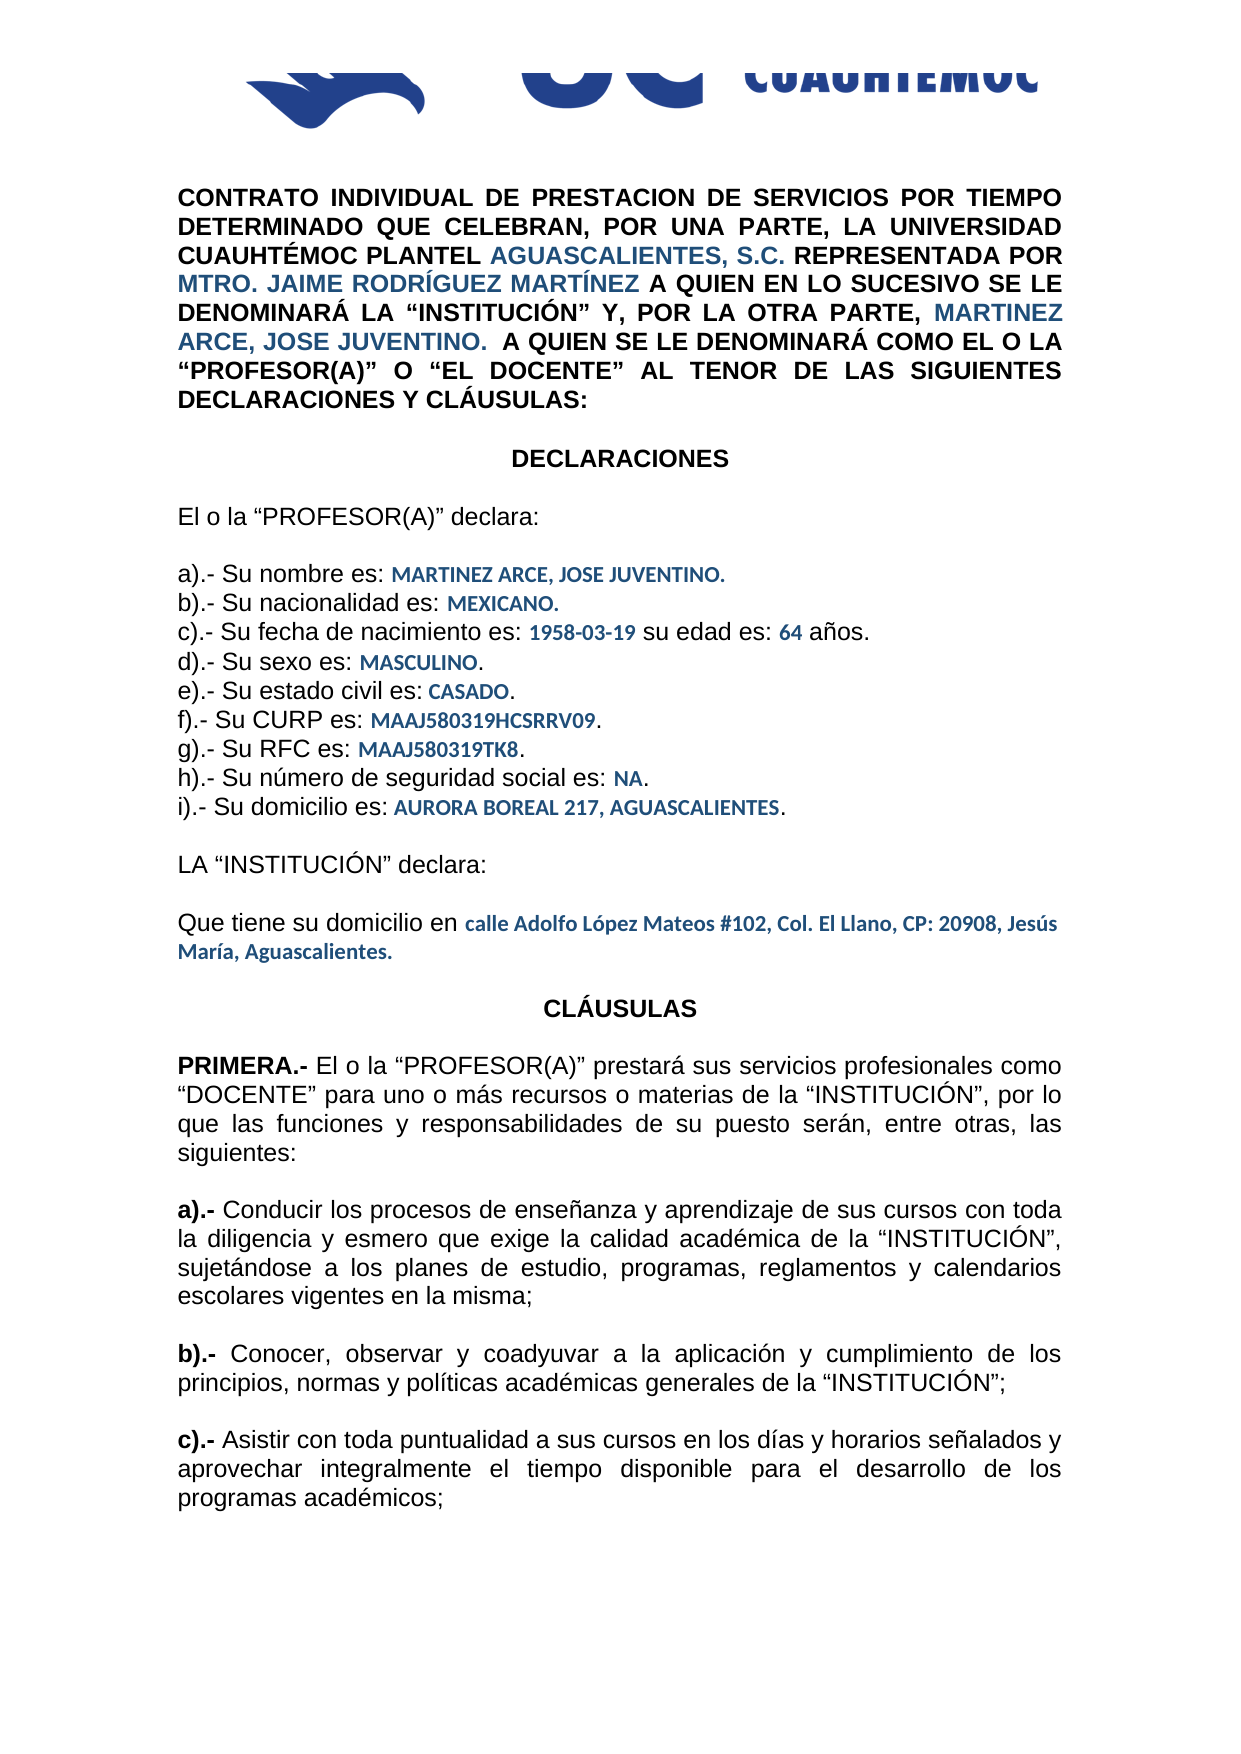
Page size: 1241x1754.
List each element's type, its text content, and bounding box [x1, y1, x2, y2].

text c).- Asistir con toda puntualidad a sus cursos en los días y horarios señalados y aprovechar integralmente el tiempo disponible para el desarrollo de los programas académicos; [177, 1425, 1063, 1511]
text Que tiene su domicilio en calle Adolfo López Mateos #102, Col. El Llano, CP: 20908, Jesús María, Aguascalientes. [177, 908, 1063, 965]
picture [177, 73, 1063, 139]
text DECLARACIONES [177, 444, 1063, 473]
text e).- Su estado civil es: CASADO. [177, 676, 1063, 705]
text a).- Conducir los procesos de enseñanza y aprendizaje de sus cursos con toda la diligencia y esmero que exige la calidad académica de la “INSTITUCIÓN”, sujetándose a los planes de estudio, programas, reglamentos y calendarios escolares vigentes en la misma; [177, 1195, 1063, 1310]
text PRIMERA.- El o la “PROFESOR(A)” prestará sus servicios profesionales como “DOCENTE” para uno o más recursos o materias de la “INSTITUCIÓN”, por lo que las funciones y responsabilidades de su puesto serán, entre otras, las siguientes: [177, 1051, 1063, 1166]
text d).- Su sexo es: MASCULINO. [177, 647, 1063, 676]
text LA “INSTITUCIÓN” declara: [177, 850, 1063, 879]
text CONTRATO INDIVIDUAL DE PRESTACION DE SERVICIOS POR TIEMPO DETERMINADO QUE CELEBRAN, POR UNA PARTE, LA UNIVERSIDAD CUAUHTÉMOC PLANTEL AGUASCALIENTES, S.C. REPRESENTADA POR MTRO. JAIME RODRÍGUEZ MARTÍNEZ A QUIEN EN LO SUCESIVO SE LE DENOMINARÁ LA “INSTITUCIÓN” Y, POR LA OTRA PARTE, MARTINEZ ARCE, JOSE JUVENTINO. A QUIEN SE LE DENOMINARÁ COMO EL O LA “PROFESOR(A)” O “EL DOCENTE” AL TENOR DE LAS SIGUIENTES DECLARACIONES Y CLÁUSULAS: [177, 183, 1063, 413]
text c).- Su fecha de nacimiento es: 1958-03-19 su edad es: 64 años. [177, 617, 1063, 647]
text g).- Su RFC es: MAAJ580319TK8. [177, 734, 1063, 763]
text h).- Su número de seguridad social es: NA. [177, 763, 1063, 792]
text b).- Su nacionalidad es: MEXICANO. [177, 588, 1063, 617]
text a).- Su nombre es: MARTINEZ ARCE, JOSE JUVENTINO. [177, 559, 1063, 588]
text CLÁUSULAS [177, 994, 1063, 1022]
text b).- Conocer, observar y coadyuvar a la aplicación y cumplimiento de los principios, normas y políticas académicas generales de la “INSTITUCIÓN”; [177, 1339, 1063, 1396]
text f).- Su CURP es: MAAJ580319HCSRRV09. [177, 705, 1063, 734]
text El o la “PROFESOR(A)” declara: [177, 502, 1063, 530]
text i).- Su domicilio es: AURORA BOREAL 217, AGUASCALIENTES. [177, 792, 1063, 822]
